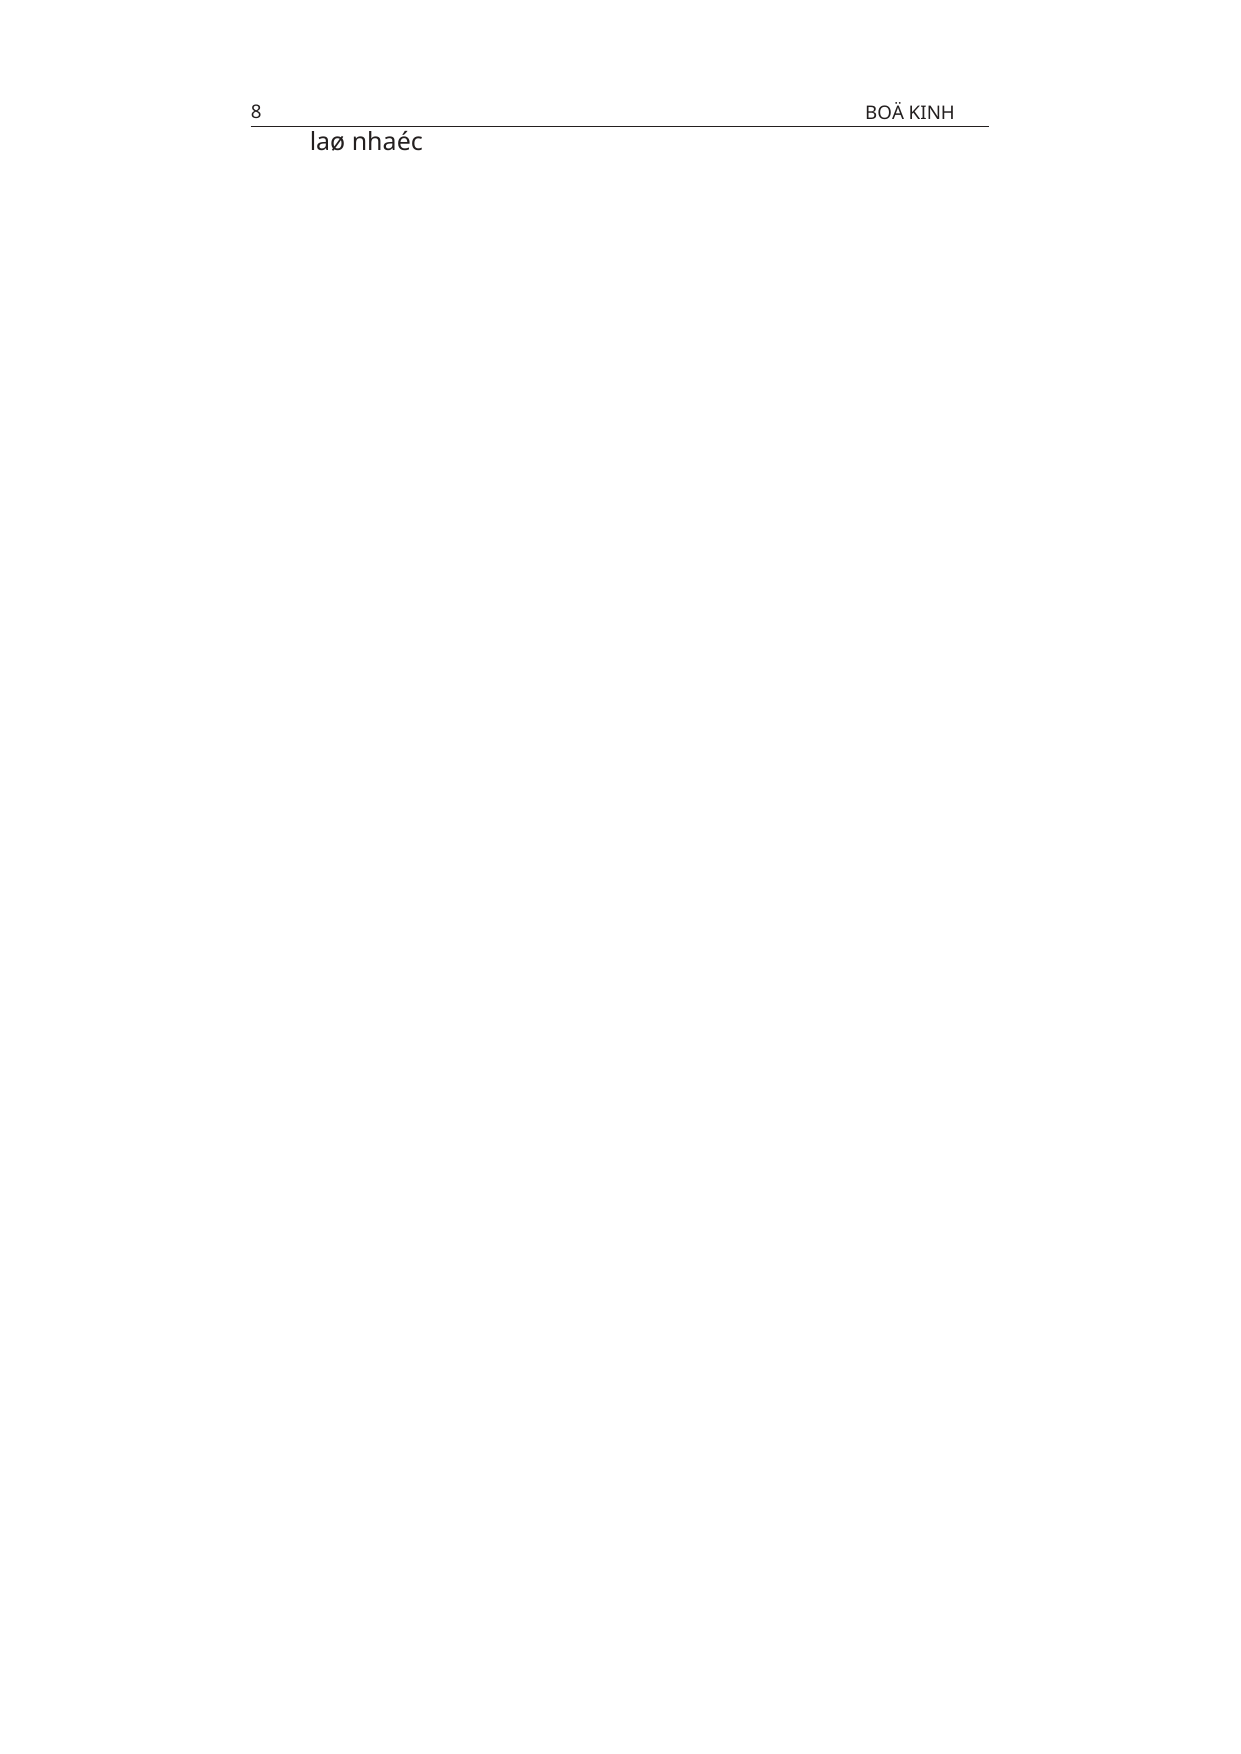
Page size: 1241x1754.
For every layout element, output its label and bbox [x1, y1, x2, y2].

text [309, 125, 1065, 157]
